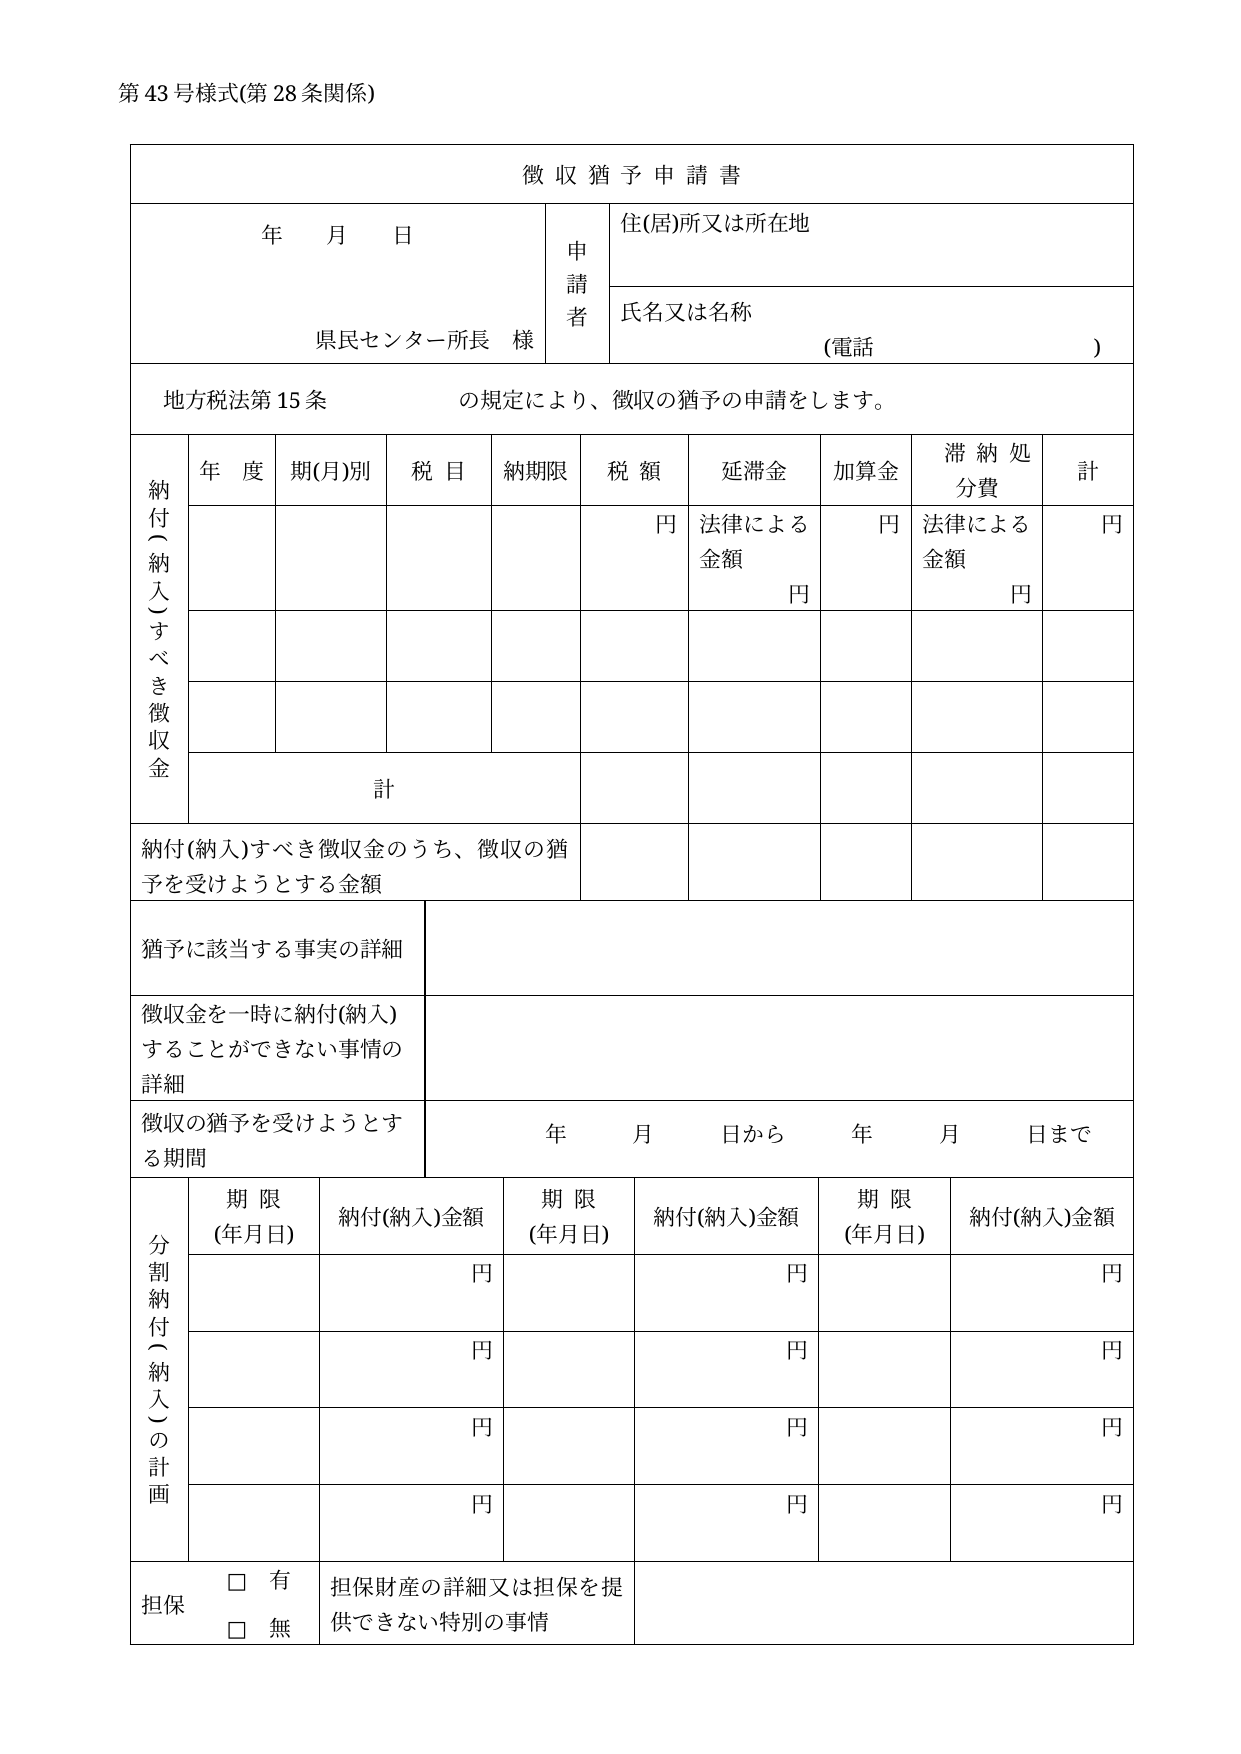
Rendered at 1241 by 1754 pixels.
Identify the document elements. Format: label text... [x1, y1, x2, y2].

table_cell 徴収金を一時に納付(納入)することができない事情の詳細 [131, 996, 424, 1100]
table_cell 円 [320, 1408, 503, 1484]
table_cell 氏名又は名称 (電話 ) [610, 287, 1133, 363]
table_cell 円 [1043, 506, 1133, 610]
table_cell 申請者 [546, 204, 609, 363]
table_cell 担保 [131, 1562, 216, 1644]
table_cell 円 [581, 506, 688, 610]
table_cell 分割納付(納入)の計画 [131, 1178, 188, 1561]
table_cell 計 [1043, 435, 1133, 505]
table_cell □ 有 □ 無 [216, 1562, 319, 1644]
table_cell 計 [189, 753, 580, 823]
table_cell [819, 1255, 950, 1331]
table_cell [426, 996, 1133, 1100]
table_cell [581, 611, 688, 681]
table_cell 円 [951, 1332, 1133, 1407]
table_header 徴収猶予申請書 [131, 145, 1133, 203]
table_cell 法律による金額 円 [689, 506, 820, 610]
table_cell 円 [635, 1485, 818, 1561]
table_cell [189, 506, 275, 610]
table_cell [189, 611, 275, 681]
table_cell [276, 611, 386, 681]
table_cell [189, 1485, 319, 1561]
table_cell [821, 682, 911, 752]
table_cell [504, 1255, 634, 1331]
table_cell [819, 1408, 950, 1484]
table_cell 円 [635, 1332, 818, 1407]
table_cell 住(居)所又は所在地 [610, 204, 1133, 286]
table_cell [387, 506, 491, 610]
table_cell [426, 901, 1133, 994]
table_cell 年 月 日 県民センター所長 様 [131, 204, 545, 363]
table_cell 徴収の猶予を受けようとする期間 [131, 1101, 424, 1177]
table_cell 地方税法第15条 の規定により、徴収の猶予の申請をします。 [131, 364, 1133, 434]
table_cell 担保財産の詳細又は担保を提供できない特別の事情 [320, 1562, 634, 1644]
table_cell 納付(納入)金額 [951, 1178, 1133, 1254]
table_cell [635, 1562, 1133, 1644]
table_cell [689, 611, 820, 681]
table_cell 円 [821, 506, 911, 610]
table_cell 納付(納入)金額 [320, 1178, 503, 1254]
table_cell [689, 824, 820, 900]
table_cell [189, 1332, 319, 1407]
table_cell [492, 611, 580, 681]
table_cell 期(月)別 [276, 435, 386, 505]
table_cell [387, 611, 491, 681]
table_cell 期限 (年月日) [189, 1178, 319, 1254]
table_cell 円 [951, 1485, 1133, 1561]
table_cell 円 [951, 1255, 1133, 1331]
table_cell [821, 824, 911, 900]
table_cell [492, 682, 580, 752]
table_cell 税額 [581, 435, 688, 505]
table_cell [819, 1485, 950, 1561]
table_cell 納期限 [492, 435, 580, 505]
table_cell [504, 1485, 634, 1561]
table_cell 期限 (年月日) [819, 1178, 950, 1254]
table_cell [1043, 682, 1133, 752]
table_cell 滞納処分費 [912, 435, 1042, 505]
table_cell 法律による金額 円 [912, 506, 1042, 610]
table_cell [912, 611, 1042, 681]
table_cell [504, 1408, 634, 1484]
table_cell 納付(納入)金額 [635, 1178, 818, 1254]
table_cell 猶予に該当する事実の詳細 [131, 901, 424, 994]
table_cell [912, 824, 1042, 900]
table_cell [1043, 824, 1133, 900]
table_cell [189, 1408, 319, 1484]
table_cell [189, 1255, 319, 1331]
table_cell [821, 611, 911, 681]
table_cell 年度 [189, 435, 275, 505]
table_cell 税目 [387, 435, 491, 505]
table_cell [581, 682, 688, 752]
table_cell [387, 682, 491, 752]
table_cell [821, 753, 911, 823]
table_cell [912, 753, 1042, 823]
table_cell [189, 682, 275, 752]
text 第43号様式(第28条関係) [118, 74, 1122, 109]
table_cell [819, 1332, 950, 1407]
table_cell [689, 753, 820, 823]
table_cell 円 [951, 1408, 1133, 1484]
table_cell [492, 506, 580, 610]
table_cell 円 [320, 1332, 503, 1407]
table_cell [581, 824, 688, 900]
table_cell [1043, 611, 1133, 681]
table_cell 期限 (年月日) [504, 1178, 634, 1254]
table_cell [276, 682, 386, 752]
table_cell 加算金 [821, 435, 911, 505]
table_cell 納付(納入)すべき徴収金のうち、徴収の猶予を受けようとする金額 [131, 824, 580, 900]
table_cell [1043, 753, 1133, 823]
table_cell 延滞金 [689, 435, 820, 505]
table_cell 円 [320, 1485, 503, 1561]
table_cell 円 [320, 1255, 503, 1331]
table_cell [689, 682, 820, 752]
table_cell [504, 1332, 634, 1407]
table_cell [912, 682, 1042, 752]
table_cell [581, 753, 688, 823]
table_cell 納付(納入)すべき徴収金 [131, 435, 188, 823]
table_cell 年 月 日から 年 月 日まで [426, 1101, 1133, 1177]
table_cell [276, 506, 386, 610]
table_cell 円 [635, 1255, 818, 1331]
table_cell 円 [635, 1408, 818, 1484]
